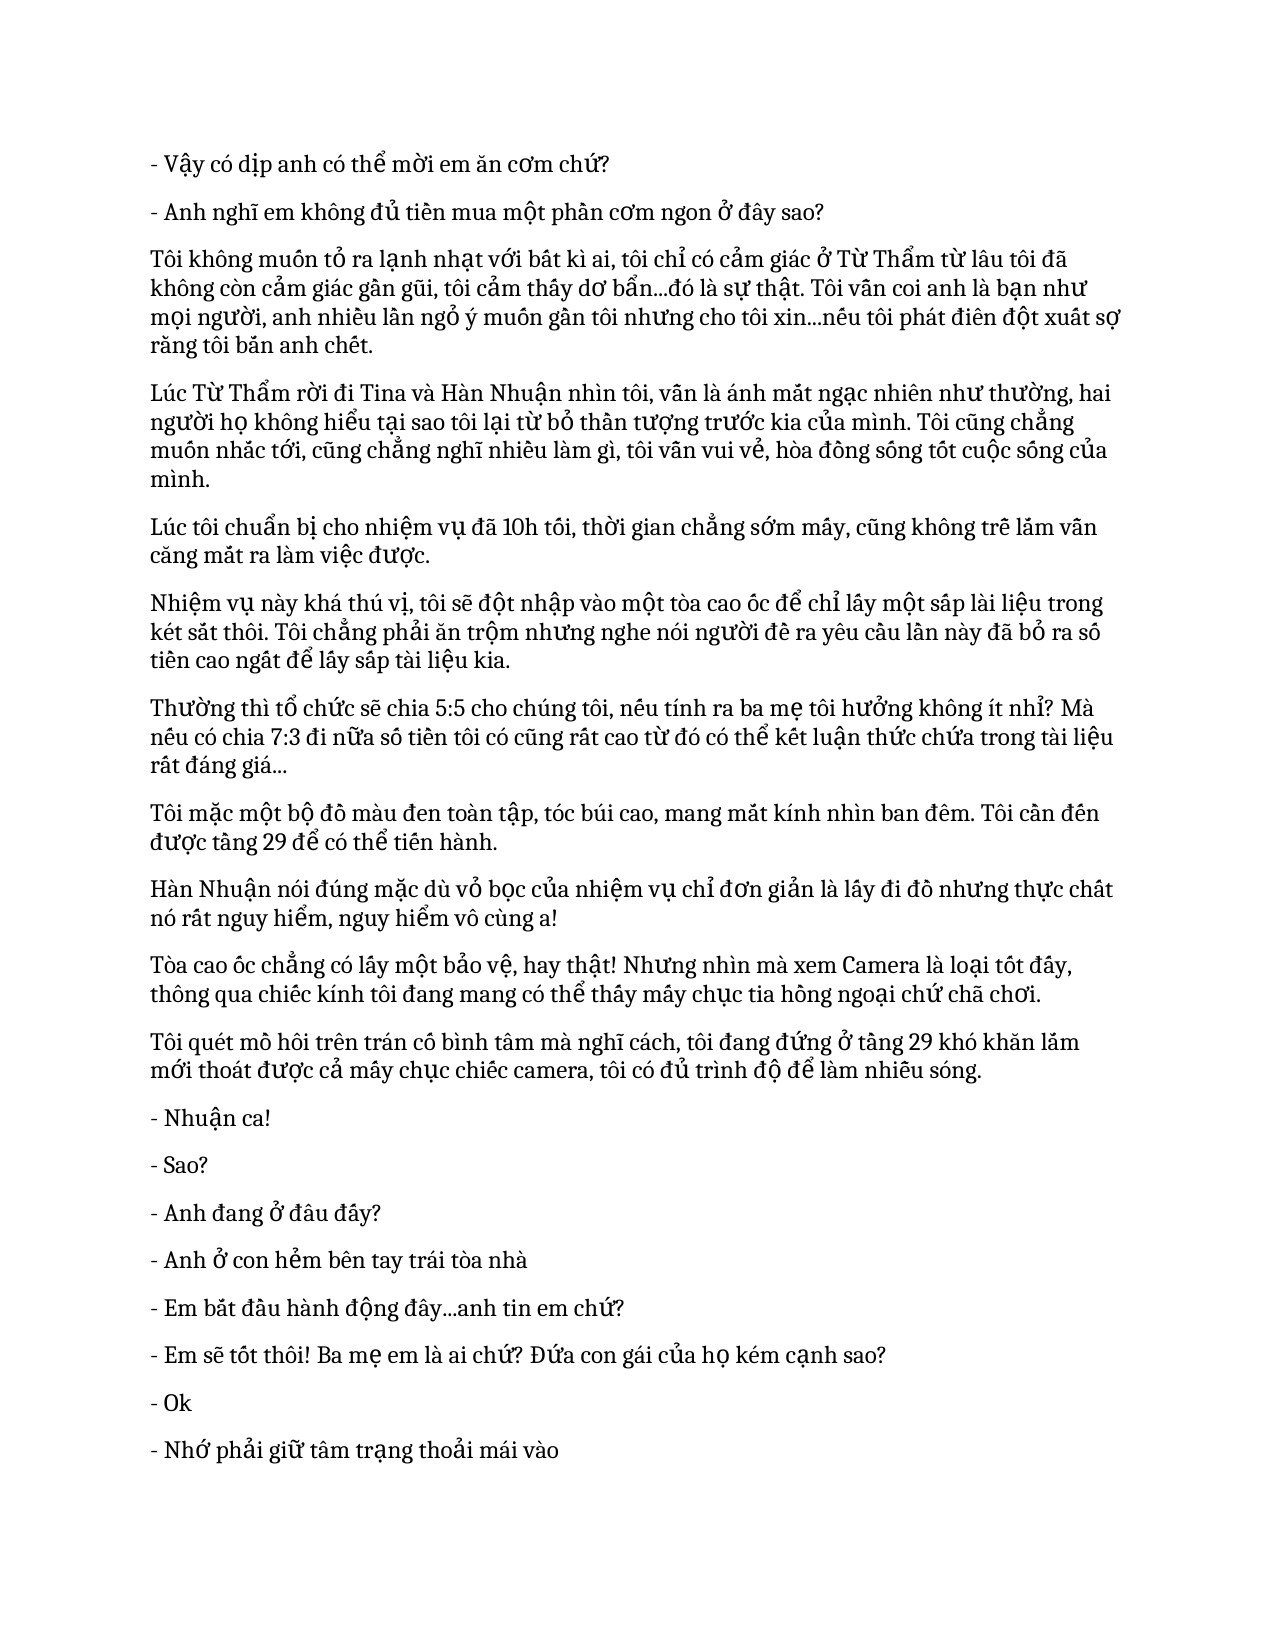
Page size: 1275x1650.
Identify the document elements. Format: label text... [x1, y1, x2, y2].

text Lúc tôi chuẩn bị cho nhiệm vụ đã 10h tối, thời gian chẳng sớm mấy, cũng không trễ lắm vẫn căng mắt ra làm việc được. [150, 512, 1125, 570]
text Thường thì tổ chức sẽ chia 5:5 cho chúng tôi, nếu tính ra ba mẹ tôi hưởng không ít nhỉ? Mà nếu có chia 7:3 đi nữa số tiền tôi có cũng rất cao từ đó có thể kết luận thức chứa trong tài liệu rất đáng giá... [150, 694, 1125, 780]
text Hàn Nhuận nói đúng mặc dù vỏ bọc của nhiệm vụ chỉ đơn giản là lấy đi đồ nhưng thực chất nó rất nguy hiểm, nguy hiểm vô cùng a! [150, 875, 1125, 932]
text Tòa cao ốc chẳng có lấy một bảo vệ, hay thật! Nhưng nhìn mà xem Camera là loại tốt đấy, thông qua chiếc kính tôi đang mang có thể thấy mấy chục tia hồng ngoại chứ chã chơi. [150, 951, 1125, 1009]
text Nhiệm vụ này khá thú vị, tôi sẽ đột nhập vào một tòa cao ốc để chỉ lấy một sấp lài liệu trong két sắt thôi. Tôi chẳng phải ăn trộm nhưng nghe nói người đề ra yêu cầu lần này đã bỏ ra số tiền cao ngất để lấy sấp tài liệu kia. [150, 589, 1125, 675]
text - Anh đang ở đâu đấy? [150, 1199, 1125, 1227]
text - Em sẽ tốt thôi! Ba mẹ em là ai chứ? Đứa con gái của họ kém cạnh sao? [150, 1341, 1125, 1370]
text Tôi không muốn tỏ ra lạnh nhạt với bất kì ai, tôi chỉ có cảm giác ở Từ Thẩm từ lâu tôi đã không còn cảm giác gần gũi, tôi cảm thấy dơ bẩn...đó là sự thật. Tôi vẫn coi anh là bạn như mọi người, anh nhiều lần ngỏ ý muốn gần tôi nhưng cho tôi xin...nếu tôi phát điên đột xuất sợ rằng tôi bắn anh chết. [150, 245, 1125, 360]
text - Em bắt đầu hành động đây...anh tin em chứ? [150, 1294, 1125, 1322]
text - Ok [150, 1389, 1125, 1417]
text - Anh ở con hẻm bên tay trái tòa nhà [150, 1246, 1125, 1275]
text Tôi quét mồ hôi trên trán cố bình tâm mà nghĩ cách, tôi đang đứng ở tầng 29 khó khăn lắm mới thoát được cả mấy chục chiếc camera, tôi có đủ trình độ để làm nhiễu sóng. [150, 1027, 1125, 1085]
text Tôi mặc một bộ đồ màu đen toàn tập, tóc búi cao, mang mắt kính nhìn ban đêm. Tôi cần đến được tầng 29 để có thể tiến hành. [150, 799, 1125, 856]
text - Sao? [150, 1151, 1125, 1180]
text - Vậy có dịp anh có thể mời em ăn cơm chứ? [150, 150, 1125, 179]
text - Anh nghĩ em không đủ tiền mua một phần cơm ngon ở đây sao? [150, 197, 1125, 226]
text - Nhớ phải giữ tâm trạng thoải mái vào [150, 1436, 1125, 1465]
text Lúc Từ Thẩm rời đi Tina và Hàn Nhuận nhìn tôi, vẫn là ánh mắt ngạc nhiên như thường, hai người họ không hiểu tại sao tôi lại từ bỏ thần tượng trước kia của mình. Tôi cũng chẳng muốn nhắc tới, cũng chẳng nghĩ nhiều làm gì, tôi vẫn vui vẻ, hòa đồng sống tốt cuộc sống của mình. [150, 379, 1125, 494]
text - Nhuận ca! [150, 1104, 1125, 1132]
